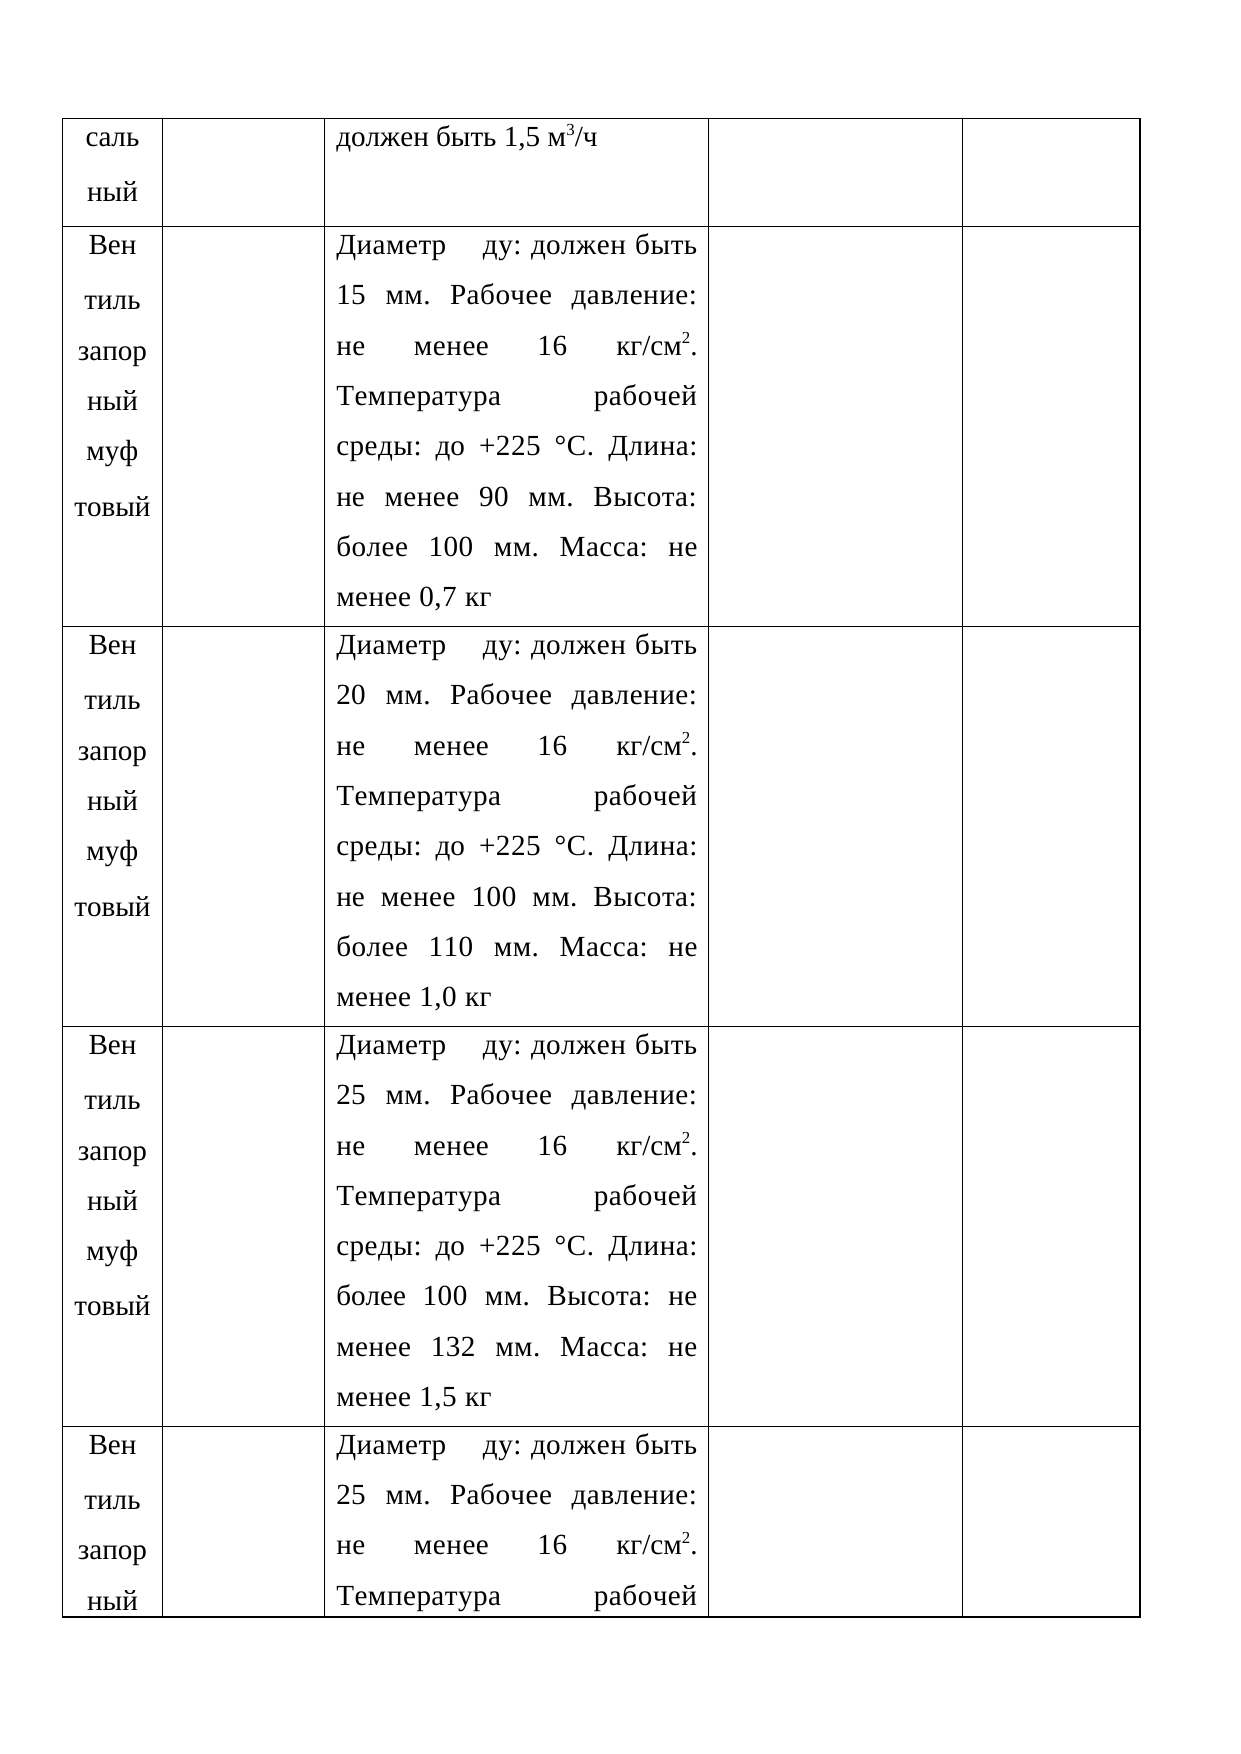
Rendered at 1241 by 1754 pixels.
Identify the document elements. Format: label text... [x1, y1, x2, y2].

table_cell Диаметр ду: должен быть 15 мм. Рабочее давление: не менее 16 кг/см2. Температура рабочей среды: до +225 °С. Длина: не менее 90 мм. Высота: более 100 мм. Масса: не менее 0,7 кг [325, 227, 708, 626]
table_cell [163, 1427, 324, 1616]
table_cell Вен тиль запорный муф товый [63, 1027, 162, 1426]
table_cell [163, 227, 324, 626]
table_cell [963, 227, 1139, 626]
table_cell [163, 627, 324, 1026]
table_cell Вен тиль запорный муф товый [63, 227, 162, 626]
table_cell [325, 1427, 708, 1616]
table_cell [163, 1027, 324, 1426]
table_cell Диаметр ду: должен быть 25 мм. Рабочее давление: не менее 16 кг/см2. Температура рабочей среды: до +225 °С. Длина: более 100 мм. Высота: не менее 132 мм. Масса: не менее 1,5 кг [325, 1027, 708, 1426]
table_cell [709, 1027, 962, 1426]
table_cell [709, 119, 962, 226]
table_cell [709, 227, 962, 626]
table_cell [963, 1027, 1139, 1426]
table_cell [963, 1427, 1139, 1616]
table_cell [63, 119, 162, 226]
table_cell Диаметр ду: должен быть 20 мм. Рабочее давление: не менее 16 кг/см2. Температура рабочей среды: до +225 °С. Длина: не менее 100 мм. Высота: более 110 мм. Масса: не менее 1,0 кг [325, 627, 708, 1026]
table_cell Вен тиль запорный муф товый [63, 627, 162, 1026]
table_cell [325, 119, 708, 226]
table_cell [163, 119, 324, 226]
table_cell [963, 627, 1139, 1026]
table_cell [963, 119, 1139, 226]
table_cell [63, 1427, 162, 1616]
table_cell [709, 627, 962, 1026]
table_cell [709, 1427, 962, 1616]
